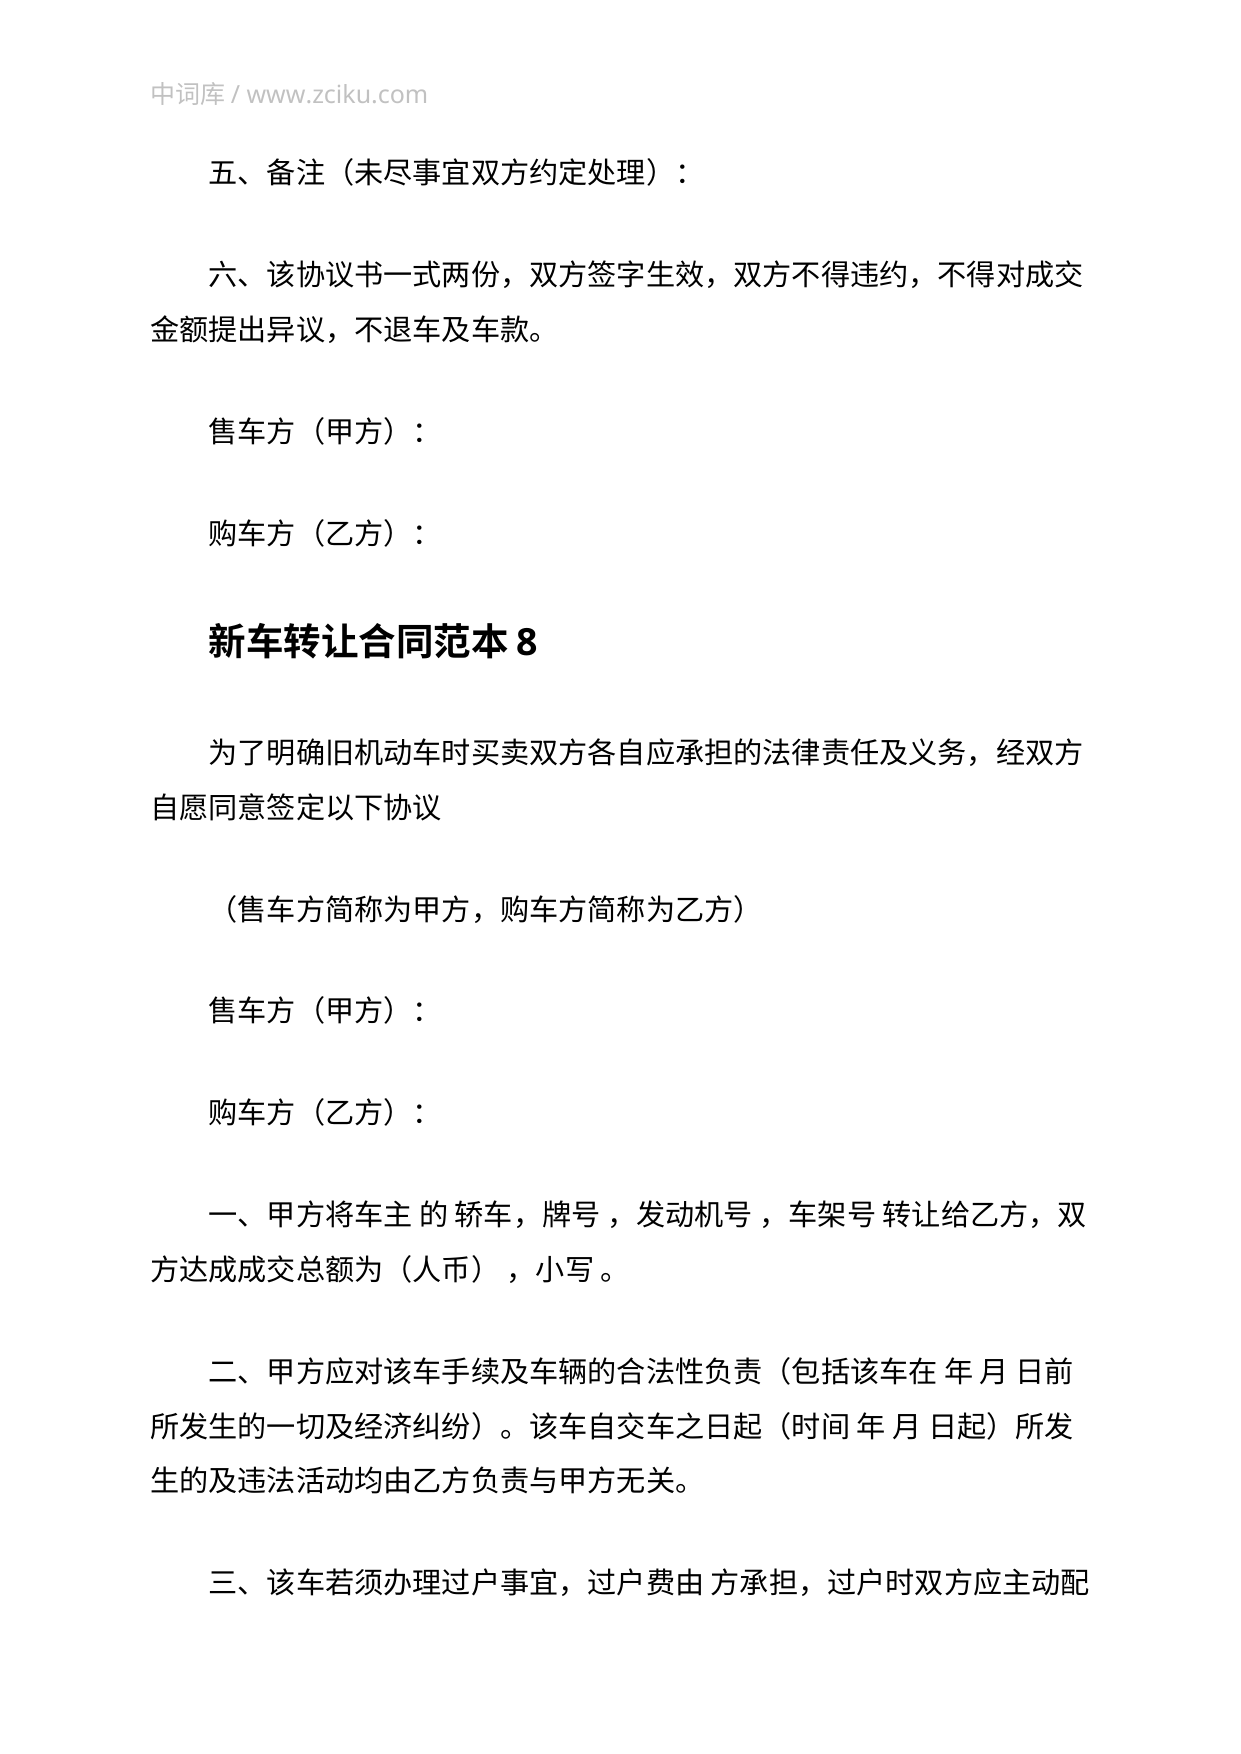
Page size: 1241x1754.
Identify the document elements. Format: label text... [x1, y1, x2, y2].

text 售车方（甲方）： [150, 408, 1090, 451]
text 五、备注（未尽事宜双方约定处理）： [150, 150, 1090, 192]
text （售车方简称为甲方，购车方简称为乙方） [150, 886, 1090, 928]
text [150, 1560, 1090, 1602]
text 购车方（乙方）： [150, 510, 1090, 552]
text 新车转让合同范本8 [150, 612, 1090, 666]
text 购车方（乙方）： [150, 1090, 1090, 1132]
text 为了明确旧机动车时买卖双方各自应承担的法律责任及义务，经双方自愿同意签定以下协议 [150, 729, 1090, 827]
text 六、该协议书一式两份，双方签字生效，双方不得违约，不得对成交金额提出异议，不退车及车款。 [150, 252, 1090, 349]
text 售车方（甲方）： [150, 988, 1090, 1030]
text 二、甲方应对该车手续及车辆的合法性负责（包括该车在 年 月 日前所发生的一切及经济纠纷）。该车自交车之日起（时间 年 月 日起）所发生的及违法活动均由乙方负责与甲方无关。 [150, 1348, 1090, 1500]
text 一、甲方将车主 的 轿车，牌号 ，发动机号 ，车架号 转让给乙方，双方达成成交总额为（人币） ，小写 。 [150, 1192, 1090, 1289]
